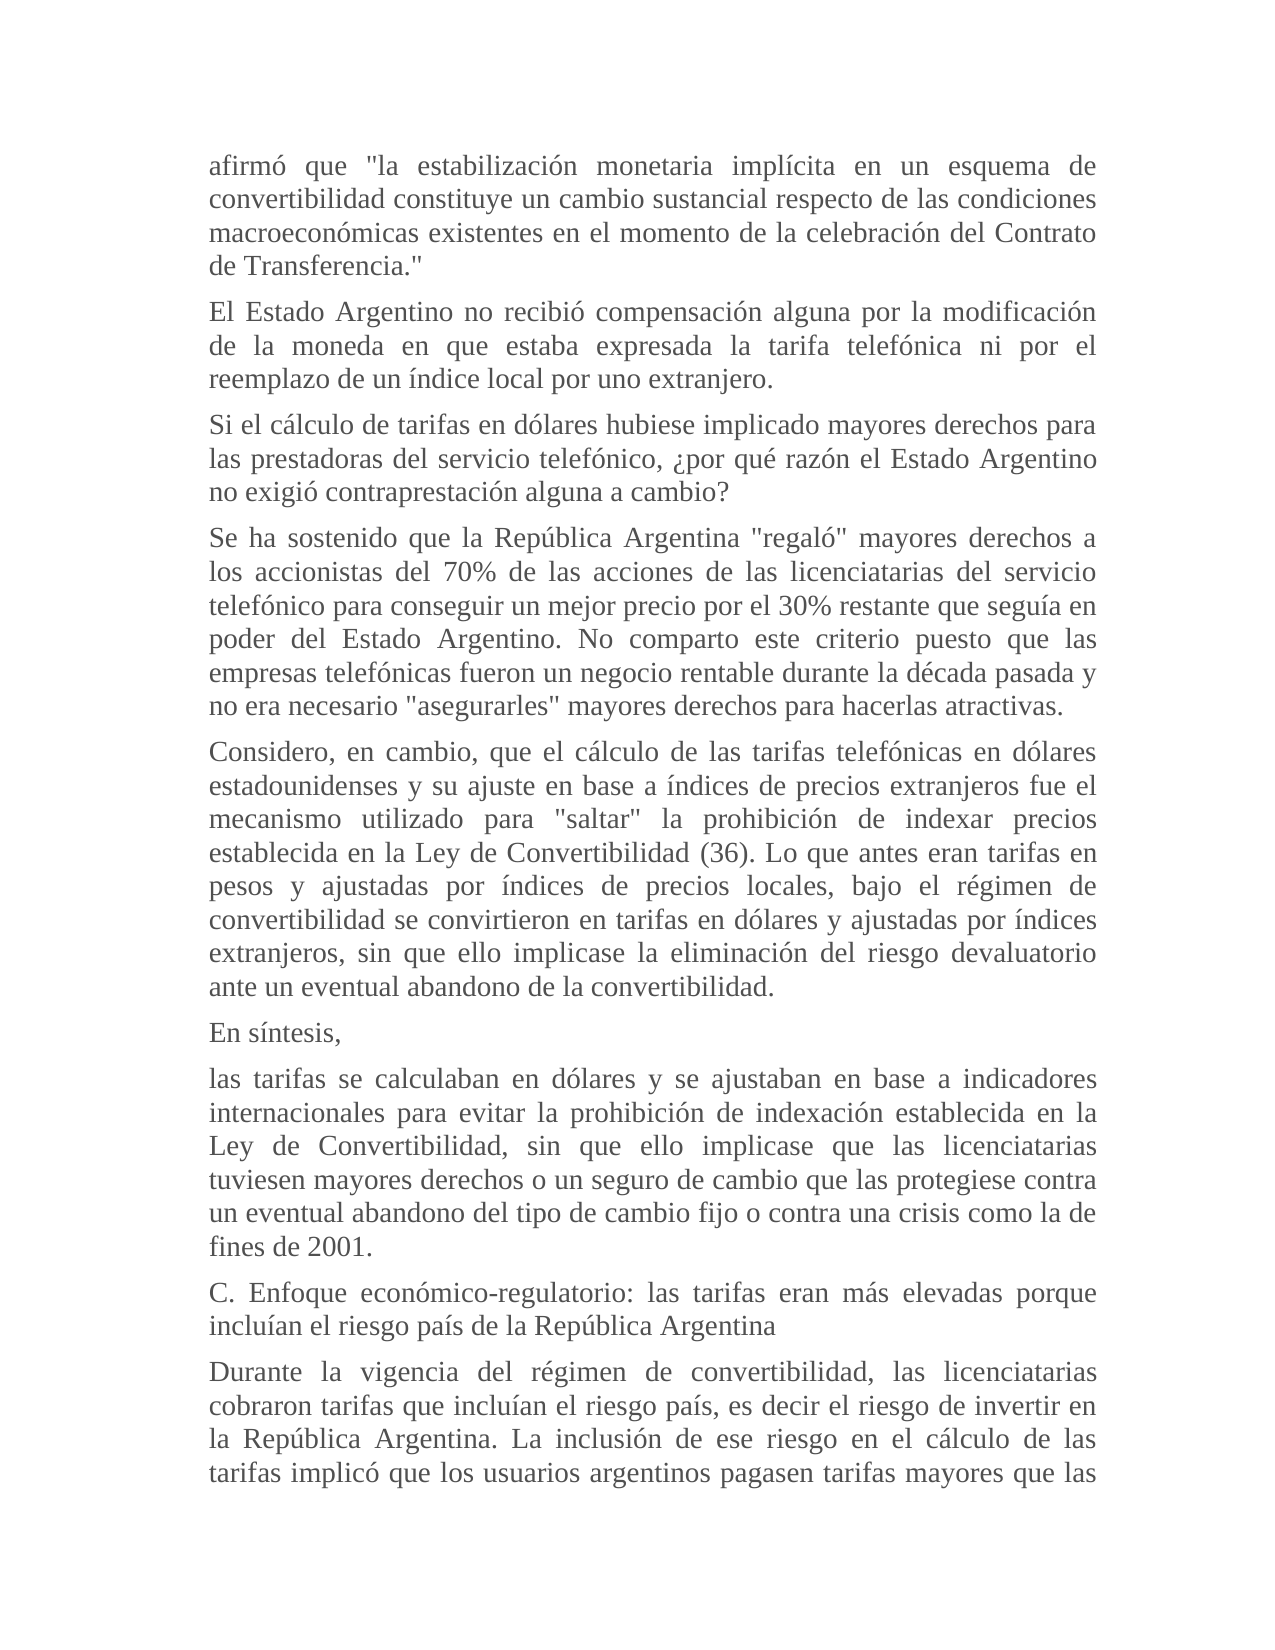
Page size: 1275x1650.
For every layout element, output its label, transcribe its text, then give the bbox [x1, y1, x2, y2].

text las tarifas se calculaban en dólares y se ajustaban en base a indicadores internacionales para evitar la prohibición de indexación establecida en la Ley de Convertibilidad, sin que ello implicase que las licenciatarias tuviesen mayores derechos o un seguro de cambio que las protegiese contra un eventual abandono del tipo de cambio fijo o contra una crisis como la de fines de 2001. [208, 1061, 1098, 1262]
text Se ha sostenido que la República Argentina "regaló" mayores derechos a los accionistas del 70% de las acciones de las licenciatarias del servicio telefónico para conseguir un mejor precio por el 30% restante que seguía en poder del Estado Argentino. No comparto este criterio puesto que las empresas telefónicas fueron un negocio rentable durante la década pasada y no era necesario "asegurarles" mayores derechos para hacerlas atractivas. [208, 521, 1098, 722]
text El Estado Argentino no recibió compensación alguna por la modificación de la moneda en que estaba expresada la tarifa telefónica ni por el reemplazo de un índice local por uno extranjero. [208, 294, 1098, 395]
text Si el cálculo de tarifas en dólares hubiese implicado mayores derechos para las prestadoras del servicio telefónico, ¿por qué razón el Estado Argentino no exigió contraprestación alguna a cambio? [208, 407, 1098, 508]
text En síntesis, [208, 1015, 1098, 1049]
text C. Enfoque económico-regulatorio: las tarifas eran más elevadas porque incluían el riesgo país de la República Argentina [208, 1275, 1098, 1342]
text Considero, en cambio, que el cálculo de las tarifas telefónicas en dólares estadounidenses y su ajuste en base a índices de precios extranjeros fue el mecanismo utilizado para "saltar" la prohibición de indexar precios establecida en la Ley de Convertibilidad (36). Lo que antes eran tarifas en pesos y ajustadas por índices de precios locales, bajo el régimen de convertibilidad se convirtieron en tarifas en dólares y ajustadas por índices extranjeros, sin que ello implicase la eliminación del riesgo devaluatorio ante un eventual abandono de la convertibilidad. [208, 734, 1098, 1003]
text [208, 1354, 1098, 1489]
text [208, 148, 1098, 282]
